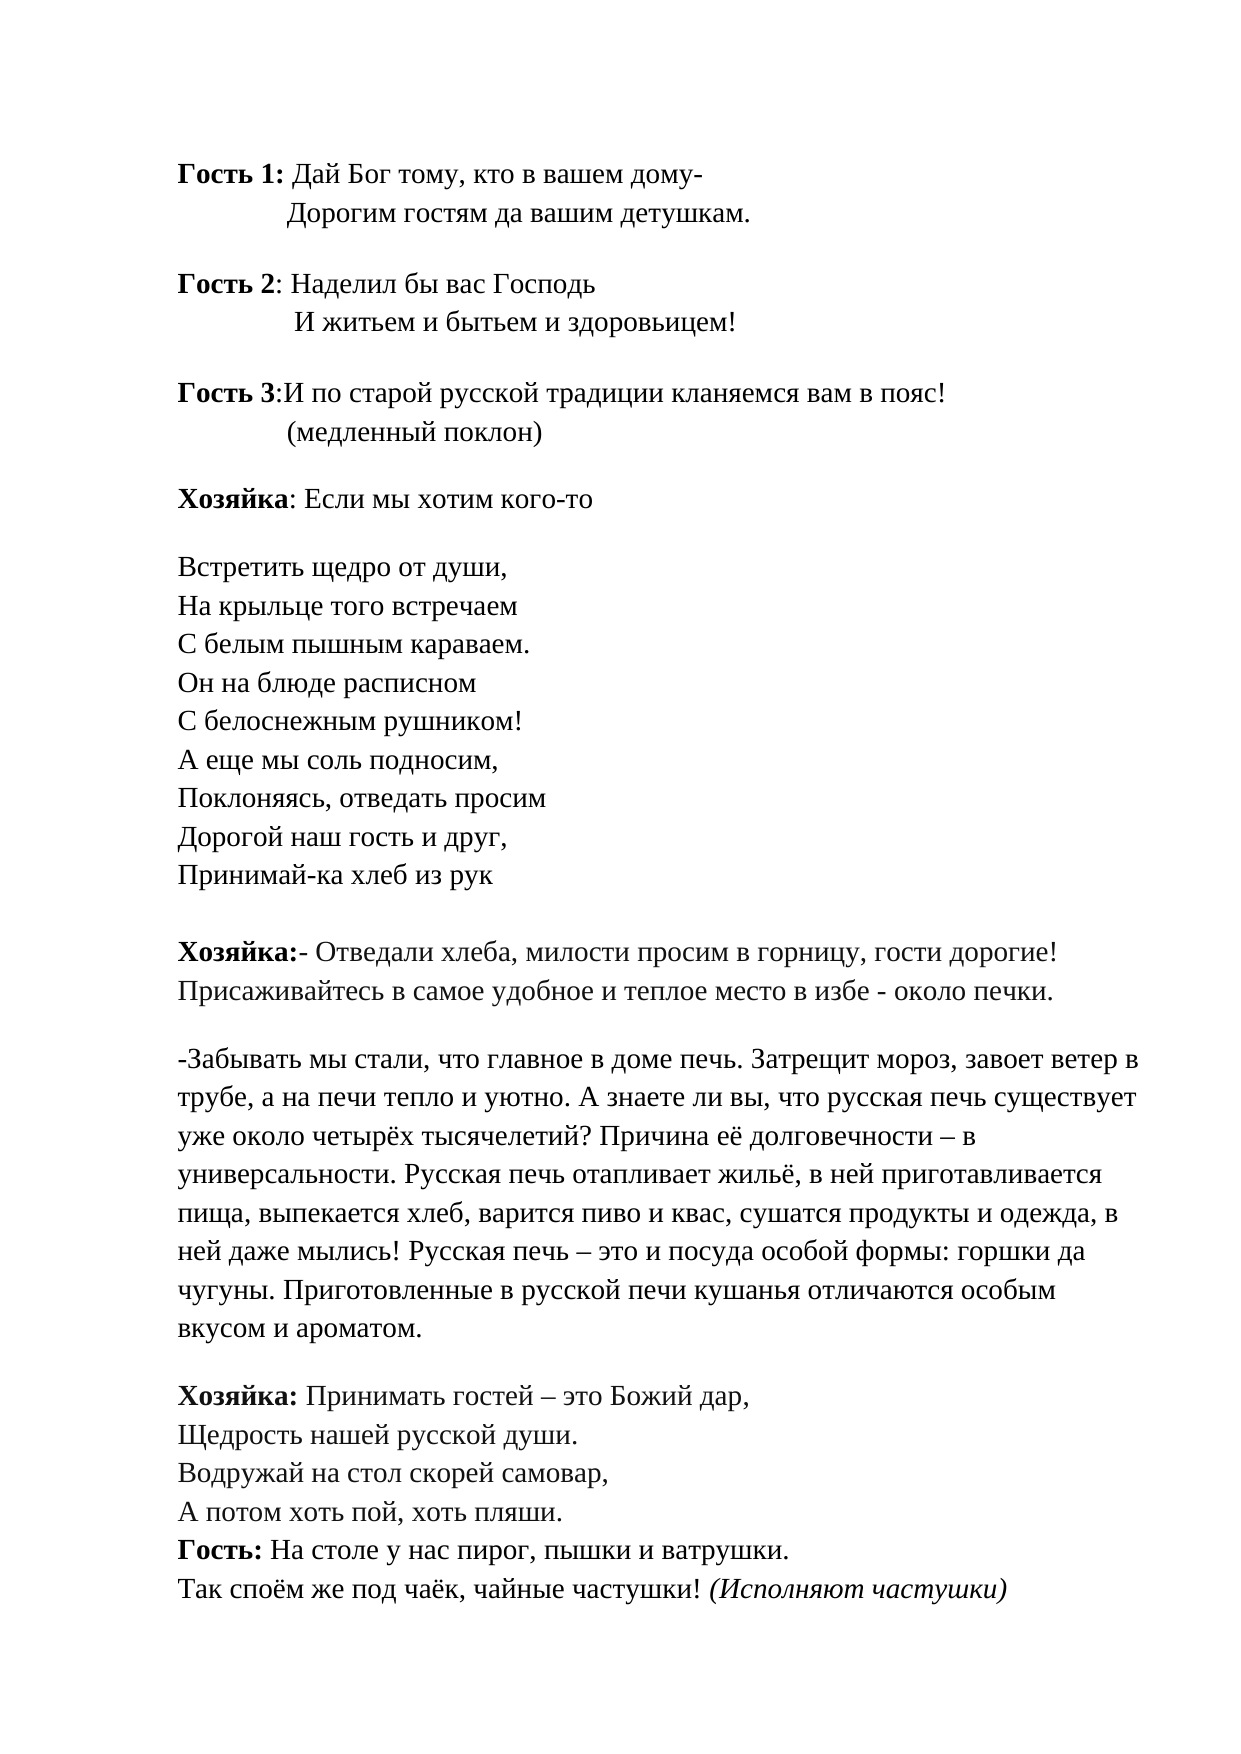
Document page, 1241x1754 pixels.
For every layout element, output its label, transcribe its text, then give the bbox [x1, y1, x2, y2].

text И житьем и бытьем и здоровьицем! [177, 304, 1152, 338]
text (медленный поклон) [177, 414, 1152, 447]
text Он на блюде расписном [177, 665, 1152, 698]
text Щедрость нашей русской души. [177, 1417, 1152, 1450]
text А еще мы соль подносим, [177, 742, 1152, 775]
text На крыльце того встречаем [177, 588, 1152, 621]
text С белым пышным караваем. [177, 626, 1152, 660]
text Хозяйка: Принимать гостей – это Божий дар, [177, 1378, 1152, 1412]
text Поклоняясь, отведать просим [177, 780, 1152, 814]
text Встретить щедро от души, [177, 549, 1152, 583]
text Дорогой наш гость и друг, [177, 819, 1152, 852]
text С белоснежным рушником! [177, 703, 1152, 737]
text Хозяйка: Если мы хотим кого-то [177, 481, 1152, 515]
text Гость: На столе у нас пирог, пышки и ватрушки. Так споём же под чаёк, чайные частушки! (Исполняют частушки) [177, 1532, 1152, 1604]
text Гость 1: Дай Бог тому, кто в вашем дому- [177, 157, 1152, 190]
text А потом хоть пой, хоть пляши. [177, 1494, 1152, 1527]
text Хозяйка:- Отведали хлеба, милости просим в горницу, гости дорогие! Присаживайтесь в самое удобное и теплое место в избе - около печки. [177, 934, 1152, 1007]
text Гость 2: Наделил бы вас Господь [177, 266, 1152, 299]
text Принимай-ка хлеб из рук [177, 857, 1152, 891]
text -Забывать мы стали, что главное в доме печь. Затрещит мороз, завоет ветер в трубе, а на печи тепло и уютно. А знаете ли вы, что русская печь существует уже около четырёх тысячелетий? Причина её долговечности – в универсальности. Русская печь отапливает жильё, в ней приготавливается пища, выпекается хлеб, варится пиво и квас, сушатся продукты и одежда, в ней даже мылись! Русская печь – это и посуда особой формы: горшки да чугуны. Приготовленные в русской печи кушанья отличаются особым вкусом и ароматом. [177, 1041, 1152, 1344]
text Дорогим гостям да вашим детушкам. [177, 195, 1152, 229]
text Гость 3:И по старой русской традиции кланяемся вам в пояс! [177, 375, 1152, 409]
text Водружай на стол скорей самовар, [177, 1455, 1152, 1489]
